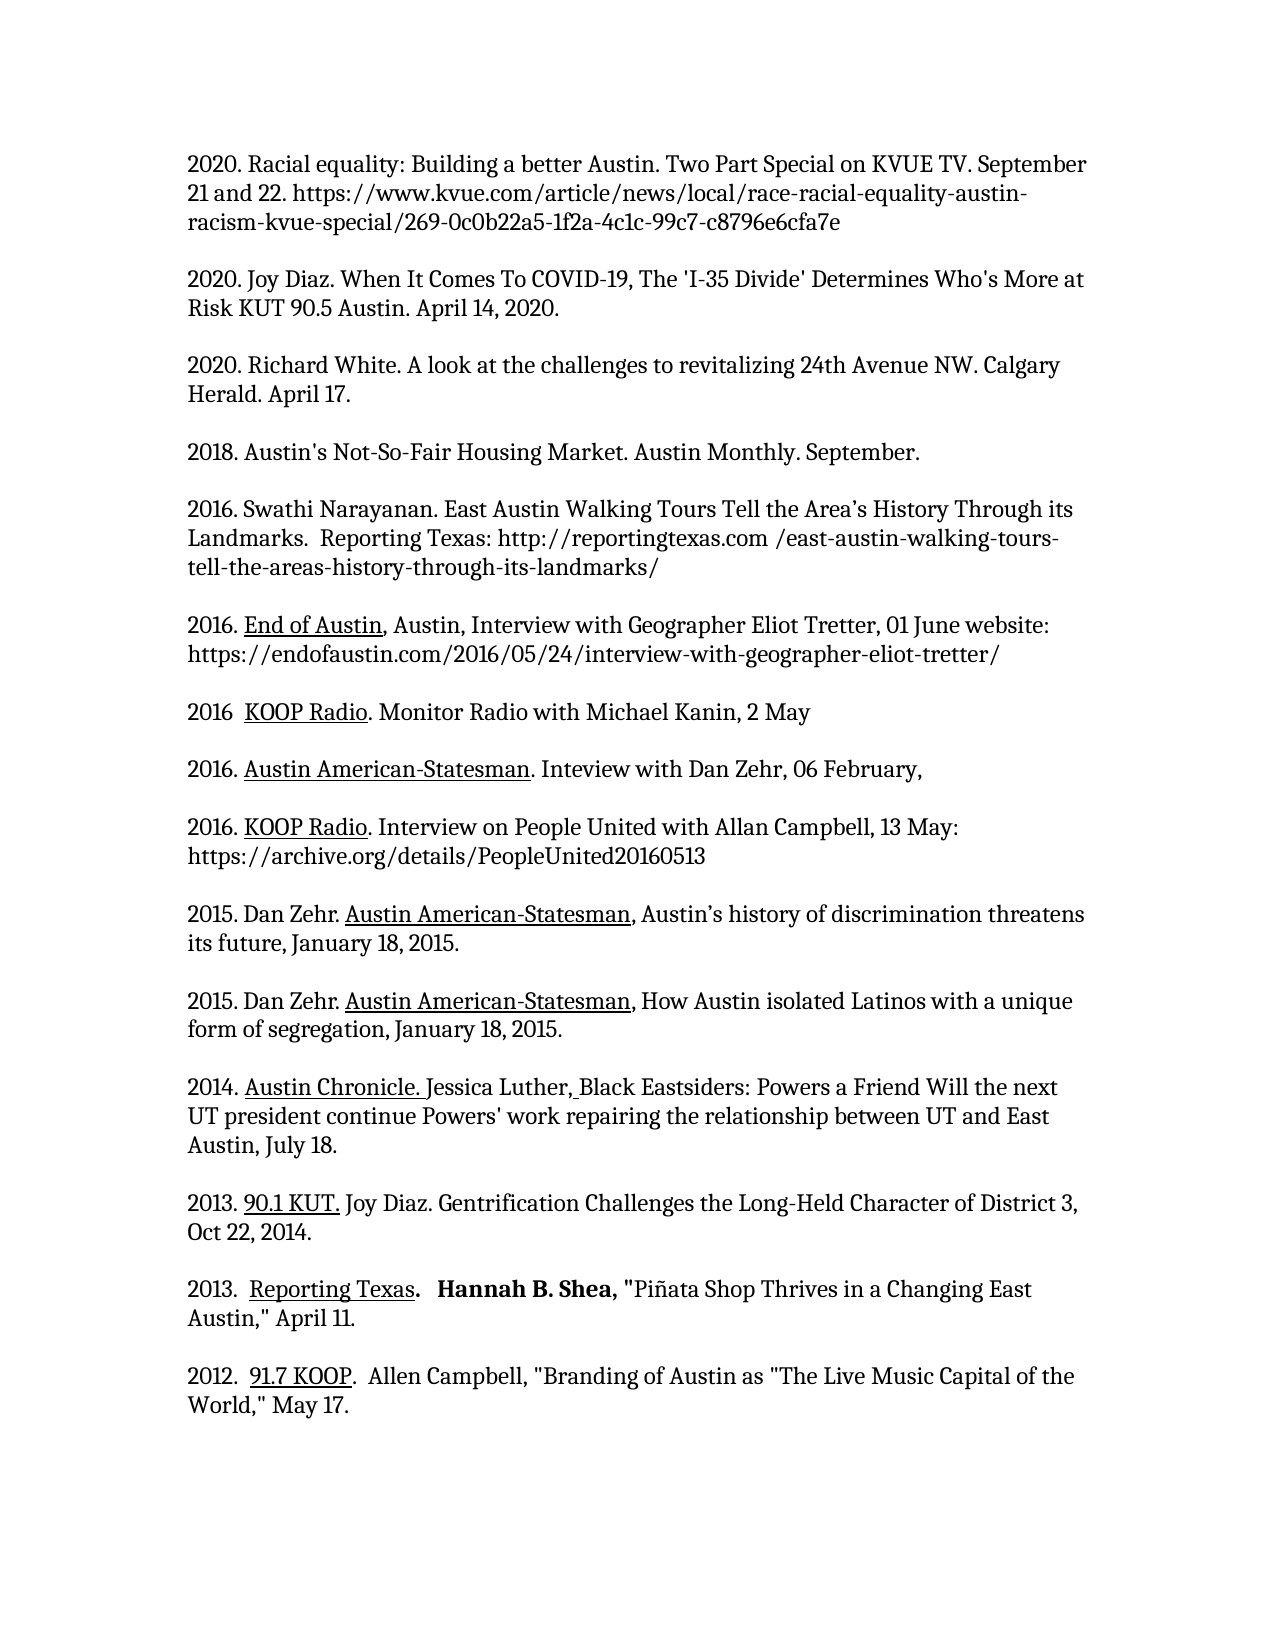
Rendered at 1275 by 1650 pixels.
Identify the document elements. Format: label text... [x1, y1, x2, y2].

text 2020. Joy Diaz. When It Comes To COVID-19, The 'I-35 Divide' Determines Who's More at Risk KUT 90.5 Austin. April 14, 2020. [187, 265, 1087, 322]
subtitle 2015. Dan Zehr. Austin American-Statesman, Austin’s history of discrimination threatens its future, January 18, 2015. [187, 900, 1087, 957]
text 2016 KOOP Radio. Monitor Radio with Michael Kanin, 2 May [187, 697, 1087, 726]
text 2020. Richard White. A look at the challenges to revitalizing 24th Avenue NW. Calgary Herald. April 17. [187, 351, 1087, 409]
text 2012. 91.7 KOOP. Allen Campbell, "Branding of Austin as "The Live Music Capital of the World," May 17. [187, 1362, 1087, 1419]
text 2013. 90.1 KUT. Joy Diaz. Gentrification Challenges the Long-Held Character of District 3, Oct 22, 2014. [187, 1189, 1087, 1246]
text 2014. Austin Chronicle. Jessica Luther, Black Eastsiders: Powers a Friend Will the next UT president continue Powers' work repairing the relationship between UT and East Austin, July 18. [187, 1073, 1087, 1159]
subtitle 2015. Dan Zehr. Austin American-Statesman, How Austin isolated Latinos with a unique form of segregation, January 18, 2015. [187, 987, 1087, 1044]
text 2016. KOOP Radio. Interview on People United with Allan Campbell, 13 May: https://archive.org/details/PeopleUnited20160513 [187, 813, 1087, 871]
text 2016. End of Austin, Austin, Interview with Geographer Eliot Tretter, 01 June website: https://endofaustin.com/2016/05/24/interview-with-geographer-eliot-tretter/ [187, 611, 1087, 668]
text 2018. Austin's Not-So-Fair Housing Market. Austin Monthly. September. [187, 437, 1087, 466]
subtitle 2013. Reporting Texas. Hannah B. Shea, "Piñata Shop Thrives in a Changing East Austin," April 11. [187, 1275, 1087, 1333]
text 2016. Swathi Narayanan. East Austin Walking Tours Tell the Area’s History Through its Landmarks. Reporting Texas: http://reportingtexas.com /east-austin-walking-tours-tell-the-areas-history-through-its-landmarks/ [187, 495, 1087, 582]
text 2016. Austin American-Statesman. Inteview with Dan Zehr, 06 February, [187, 755, 1087, 784]
text 2020. Racial equality: Building a better Austin. Two Part Special on KVUE TV. September 21 and 22. https://www.kvue.com/article/news/local/race-racial-equality-austin-racism-kvue-special/269-0c0b22a5-1f2a-4c1c-99c7-c8796e6cfa7e [187, 150, 1087, 236]
